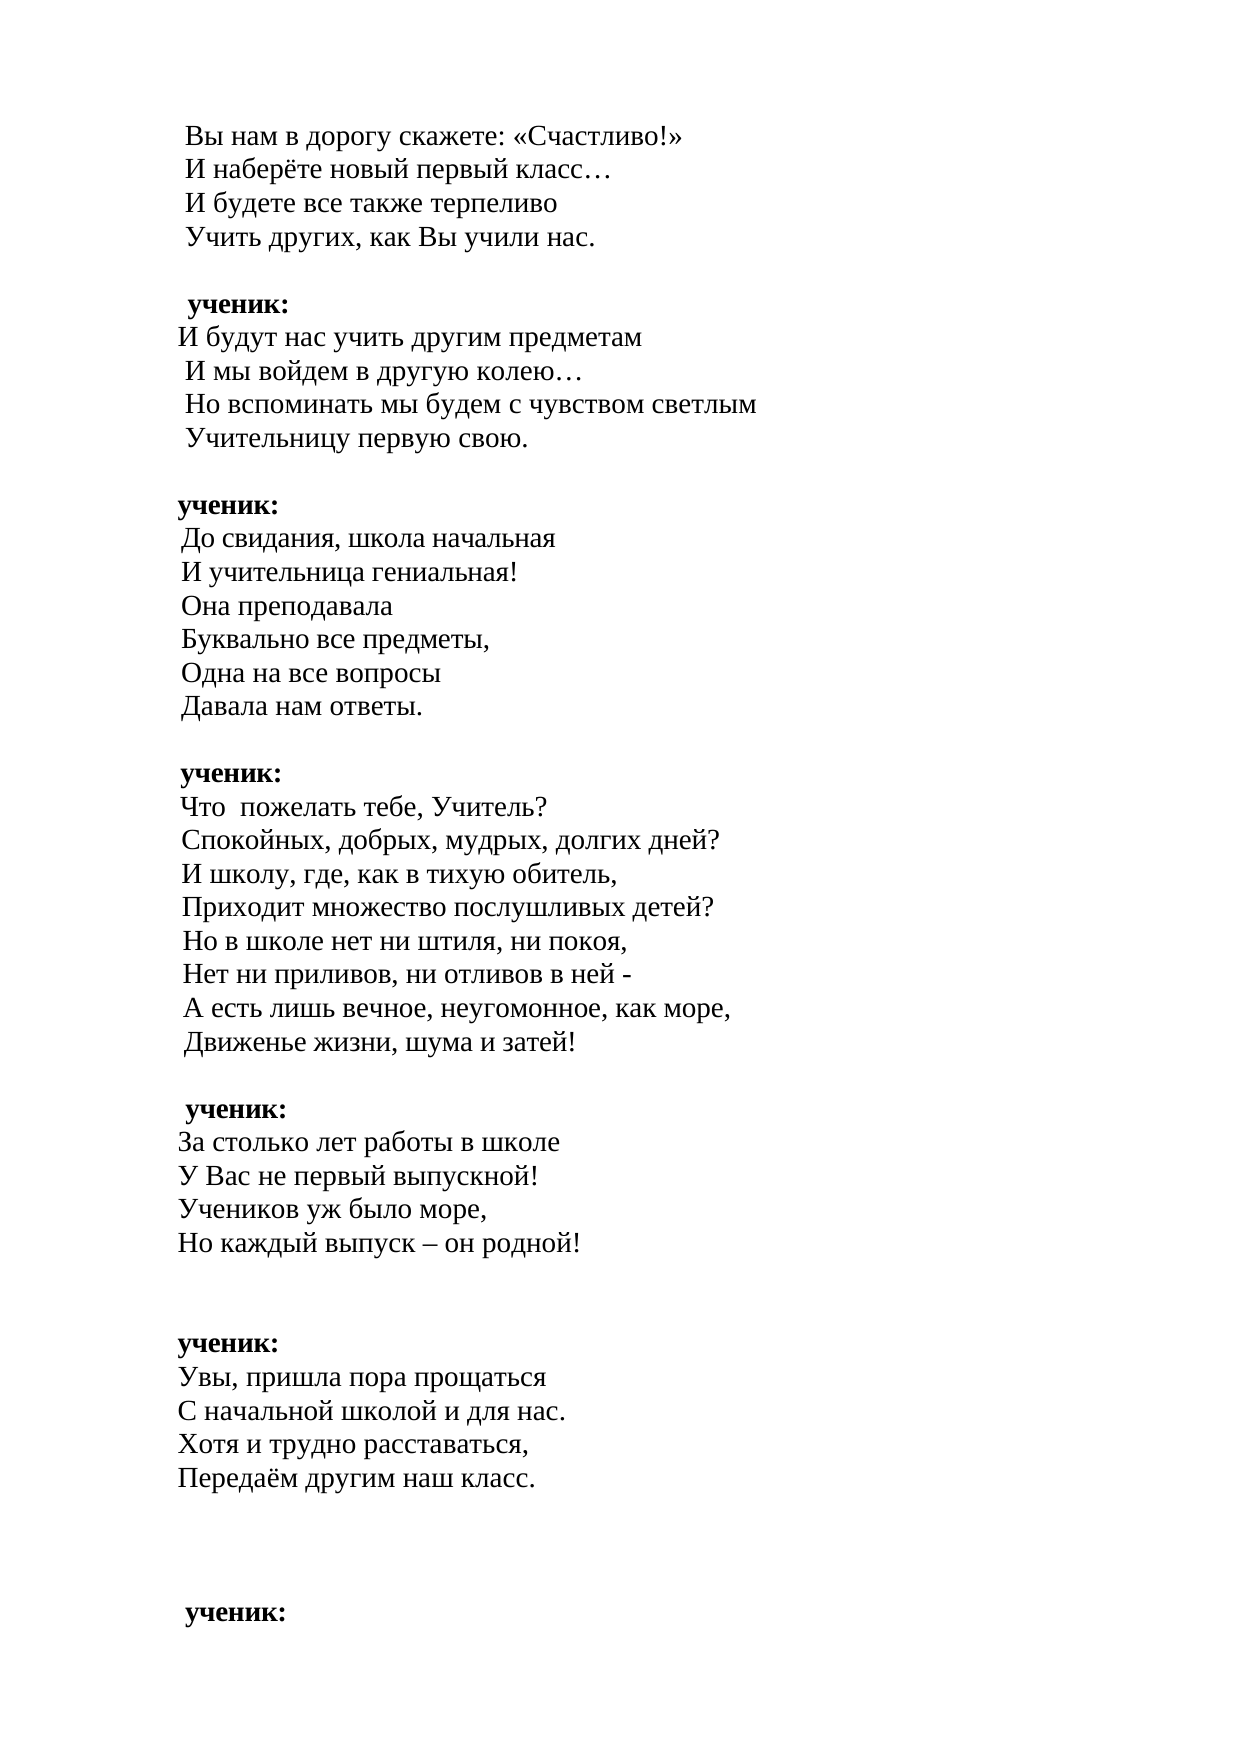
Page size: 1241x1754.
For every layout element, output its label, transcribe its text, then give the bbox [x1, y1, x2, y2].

text ученик: [177, 487, 1152, 521]
text ученик: [180, 755, 1152, 789]
text С начальной школой и для нас. [177, 1393, 1152, 1426]
text Хотя и трудно расставаться, [177, 1426, 1152, 1460]
text И будут нас учить другим предметам [177, 319, 1152, 353]
text Движенье жизни, шума и затей! [184, 1024, 1152, 1057]
text И мы войдем в другую колею… [177, 353, 1152, 386]
text Приходит множество послушливых детей? [182, 889, 1152, 923]
text Нет ни приливов, ни отливов в ней - [182, 957, 1152, 990]
text ученик: [185, 1091, 1152, 1124]
text Но в школе нет ни штиля, ни покоя, [182, 923, 1152, 957]
text Увы, пришла пора прощаться [177, 1359, 1152, 1393]
text И будете все также терпеливо [177, 185, 1152, 219]
text Вы нам в дорогу скажете: «Счастливо!» [177, 118, 1152, 152]
text Учительницу первую свою. [177, 420, 1152, 453]
text Передаём другим наш класс. [177, 1460, 1152, 1493]
text А есть лишь вечное, неугомонное, как море, [183, 990, 1152, 1024]
text ученик: [177, 1326, 1152, 1359]
text ученик: [185, 1594, 1152, 1627]
text И наберёте новый первый класс… [177, 152, 1152, 185]
text Но каждый выпуск – он родной! [177, 1225, 1152, 1258]
text Учеников уж было море, [177, 1191, 1152, 1225]
text За столько лет работы в школе [177, 1124, 1152, 1158]
text Что пожелать тебе, Учитель? [180, 789, 1152, 822]
text У Вас не первый выпускной! [177, 1158, 1152, 1191]
text Спокойных, добрых, мудрых, долгих дней? [181, 822, 1152, 856]
text И школу, где, как в тихую обитель, [181, 856, 1152, 889]
text Но вспоминать мы будем с чувством светлым [177, 386, 1152, 420]
text ученик: [180, 286, 1152, 319]
text Учить других, как Вы учили нас. [177, 219, 1152, 252]
text До свидания, школа начальная И учительница гениальная! Она преподавала Буквально все предметы, Одна на все вопросы Давала нам ответы. [181, 521, 971, 722]
